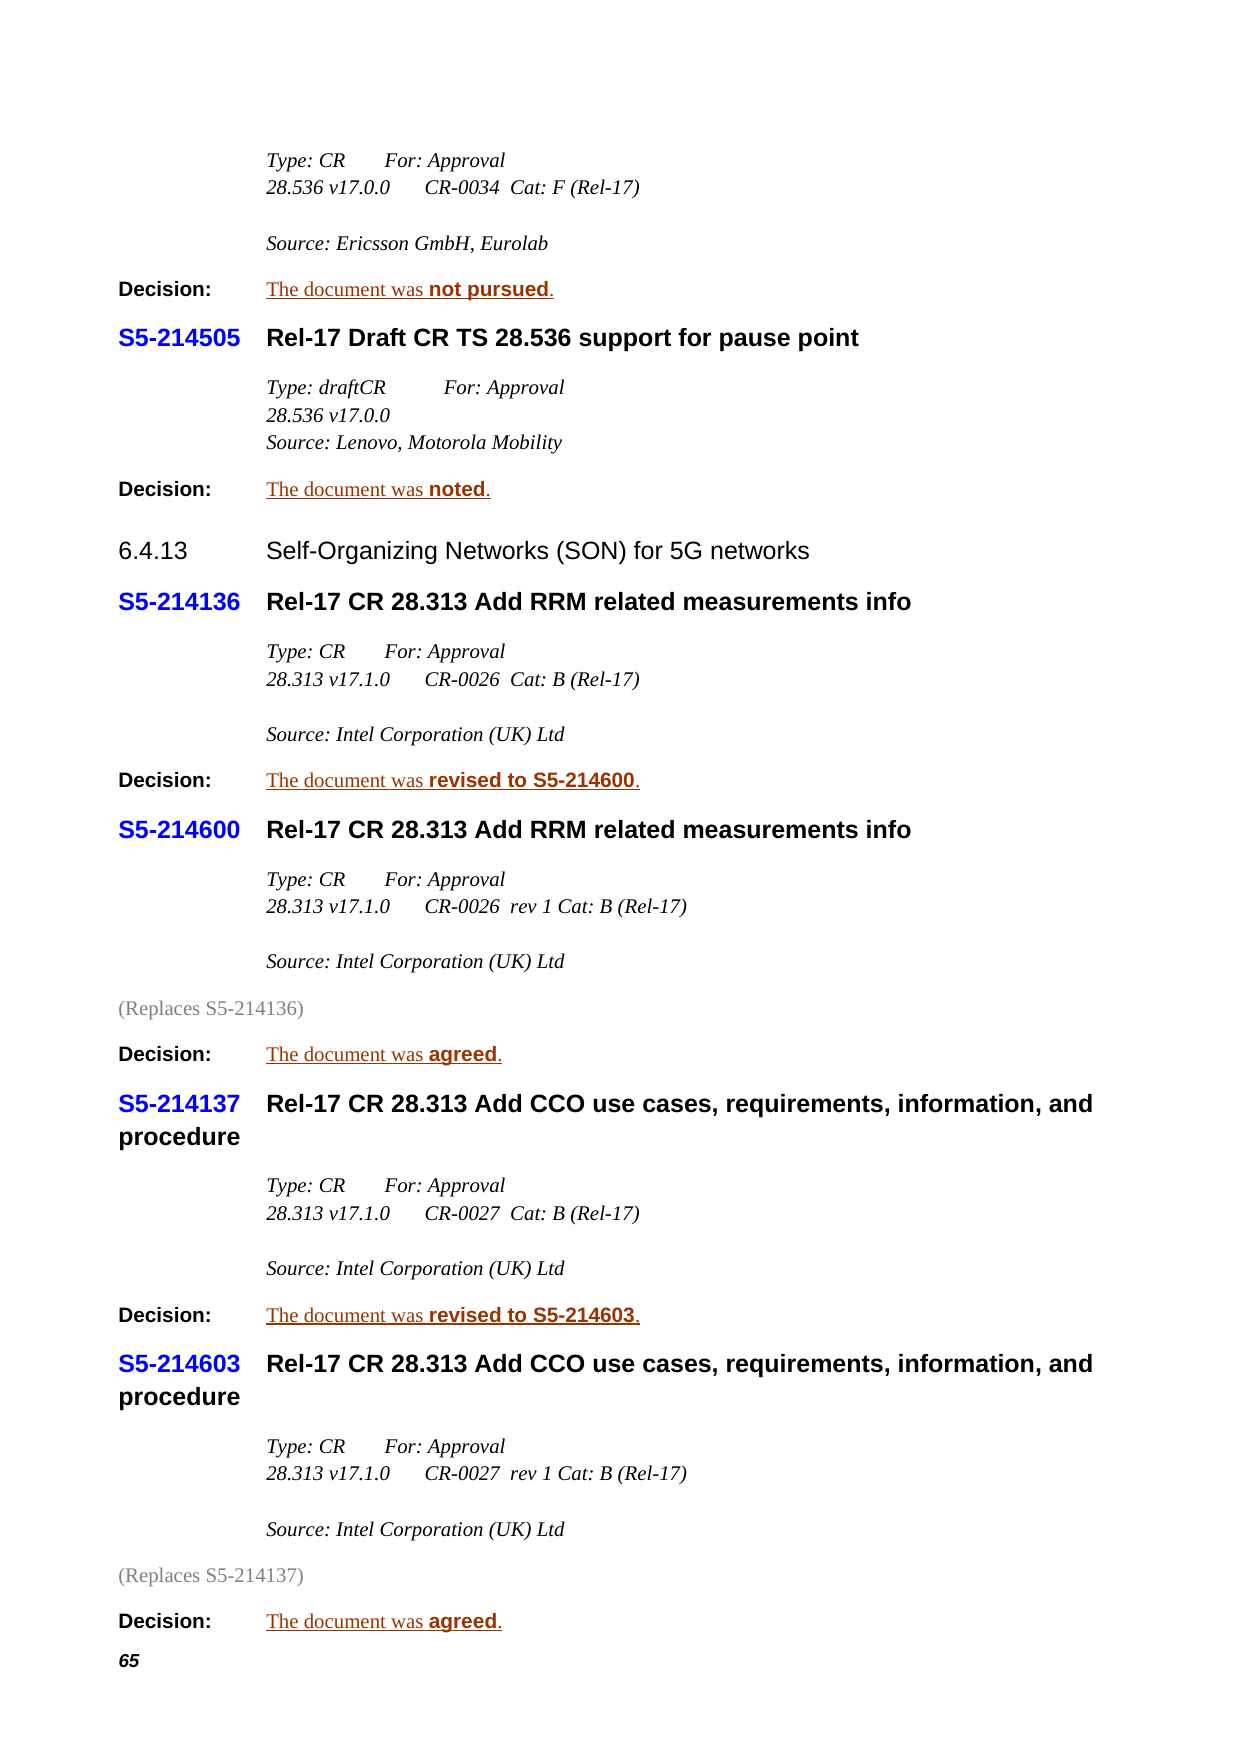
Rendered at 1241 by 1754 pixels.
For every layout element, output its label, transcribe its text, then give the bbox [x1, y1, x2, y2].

text Decision: The document was revised to S5-214603. [118, 1302, 1122, 1327]
text Decision: The document was revised to S5-214600. [118, 768, 1122, 792]
text (Replaces S5-214136) [118, 996, 1122, 1020]
text Type: CR For: Approval 28.313 v17.1.0 CR-0026 rev 1 Cat: B (Rel-17) Source: Intel Corporation (UK) Ltd [118, 867, 1122, 973]
subtitle 6.4.13 Self-Organizing Networks (SON) for 5G networks [118, 536, 1122, 564]
text Type: CR For: Approval 28.313 v17.1.0 CR-0027 Cat: B (Rel-17) Source: Intel Corporation (UK) Ltd [118, 1173, 1122, 1280]
text Decision: The document was noted. [118, 477, 1122, 501]
text S5-214505 Rel-17 Draft CR TS 28.536 support for pause point [118, 323, 1122, 352]
text S5-214136 Rel-17 CR 28.313 Add RRM related measurements info [118, 587, 1122, 616]
text Type: CR For: Approval 28.536 v17.0.0 CR-0034 Cat: F (Rel-17) Source: Ericsson GmbH, Eurolab [118, 148, 1122, 254]
text (Replaces S5-214137) [118, 1563, 1122, 1587]
text Type: CR For: Approval 28.313 v17.1.0 CR-0026 Cat: B (Rel-17) Source: Intel Corporation (UK) Ltd [118, 639, 1122, 746]
text Decision: The document was agreed. [118, 1042, 1122, 1066]
text S5-214603 Rel-17 CR 28.313 Add CCO use cases, requirements, information, and procedure [118, 1349, 1122, 1411]
text Type: CR For: Approval 28.313 v17.1.0 CR-0027 rev 1 Cat: B (Rel-17) Source: Intel Corporation (UK) Ltd [118, 1434, 1122, 1541]
text Decision: The document was not pursued. [118, 277, 1122, 301]
text S5-214600 Rel-17 CR 28.313 Add RRM related measurements info [118, 815, 1122, 843]
text S5-214137 Rel-17 CR 28.313 Add CCO use cases, requirements, information, and procedure [118, 1088, 1122, 1150]
text Decision: The document was agreed. [118, 1609, 1122, 1633]
text Type: draftCR For: Approval 28.536 v17.0.0 Source: Lenovo, Motorola Mobility [118, 375, 1122, 454]
